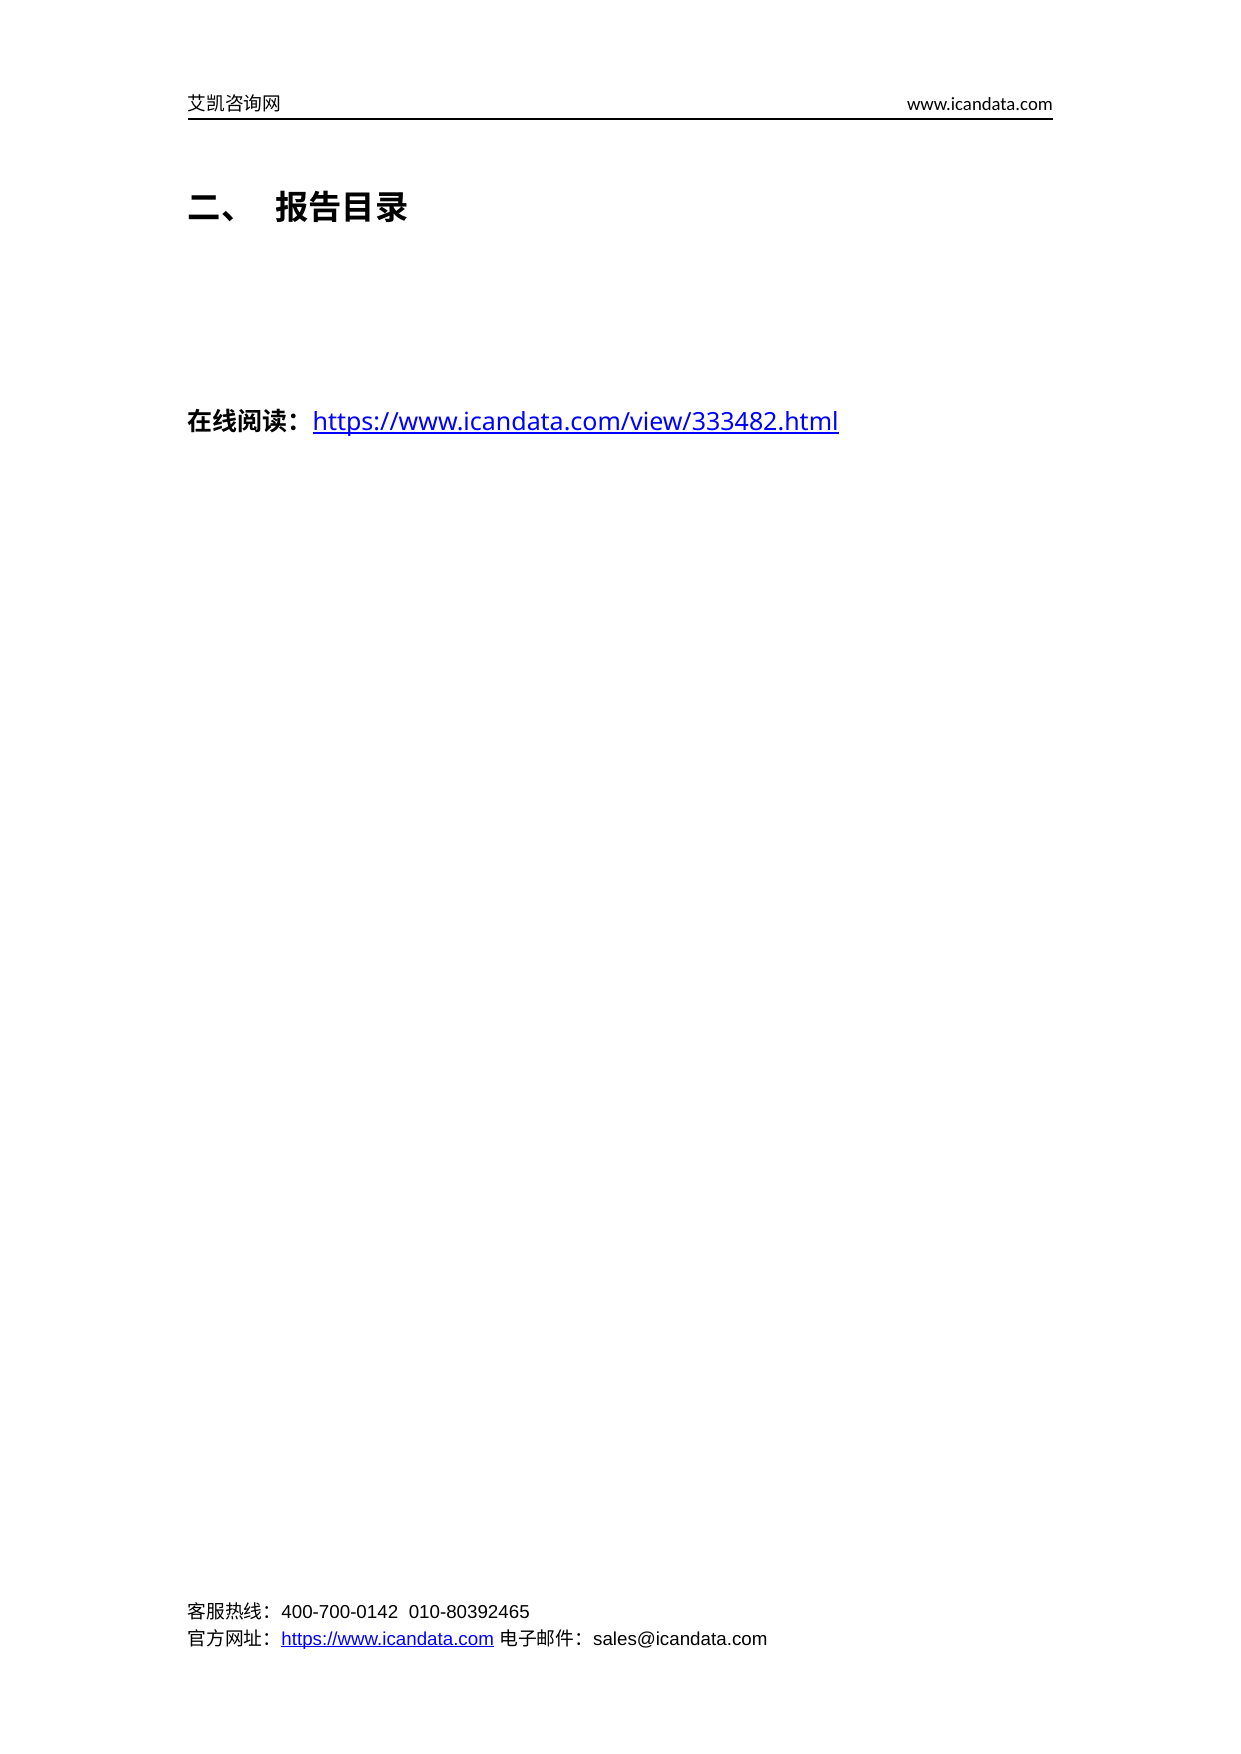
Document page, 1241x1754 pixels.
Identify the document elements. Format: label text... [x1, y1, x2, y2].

subtitle 报告目录 [187, 172, 1053, 237]
text 在线阅读：https://www.icandata.com/view/333482.html [187, 387, 1053, 452]
